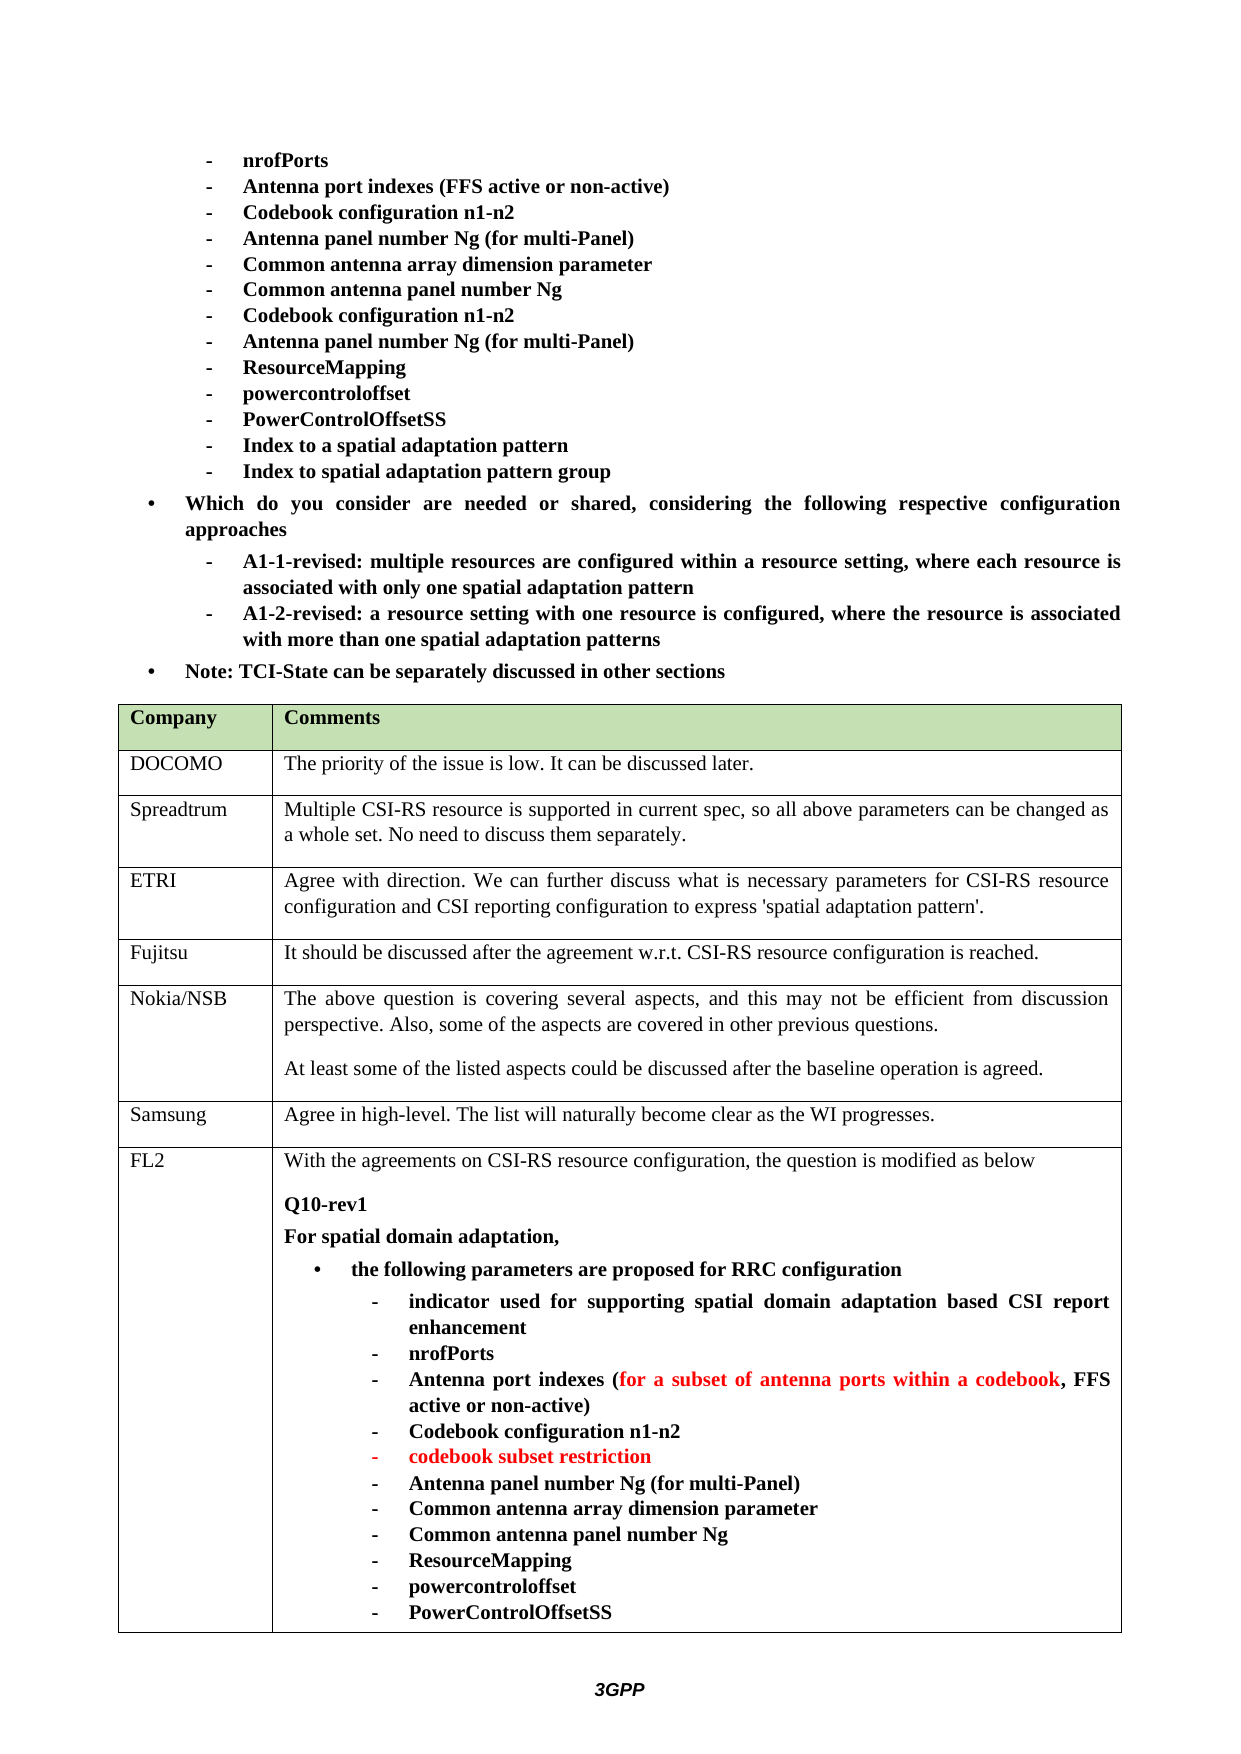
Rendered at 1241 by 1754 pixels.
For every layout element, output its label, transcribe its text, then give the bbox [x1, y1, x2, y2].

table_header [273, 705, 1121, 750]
list Antenna port indexes (FFS active or non-active) [206, 174, 1122, 198]
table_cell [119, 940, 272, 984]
list Common antenna panel number Ng [206, 277, 1122, 301]
list nrofPorts [206, 148, 1122, 172]
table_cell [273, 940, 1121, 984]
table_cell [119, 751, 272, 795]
list A1-2-revised: a resource setting with one resource is configured, where the resource is associated with more than one spatial adaptation patterns [206, 601, 1122, 651]
list Note: TCI-State can be separately discussed in other sections [148, 659, 1122, 683]
list Antenna panel number Ng (for multi-Panel) [206, 226, 1122, 249]
list Which do you consider are needed or shared, considering the following respective configuration approaches [148, 491, 1122, 541]
list Common antenna array dimension parameter [206, 251, 1122, 276]
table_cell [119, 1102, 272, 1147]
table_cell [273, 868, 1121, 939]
list ResourceMapping [206, 355, 1122, 379]
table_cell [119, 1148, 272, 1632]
list Index to spatial adaptation pattern group [206, 459, 1122, 483]
list Codebook configuration n1-n2 [206, 303, 1122, 327]
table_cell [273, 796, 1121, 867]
list powercontroloffset [206, 381, 1122, 405]
list Codebook configuration n1-n2 [206, 199, 1122, 224]
list Index to a spatial adaptation pattern [206, 433, 1122, 457]
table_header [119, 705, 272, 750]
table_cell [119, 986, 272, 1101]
list A1-1-revised: multiple resources are configured within a resource setting, where each resource is associated with only one spatial adaptation pattern [206, 549, 1122, 599]
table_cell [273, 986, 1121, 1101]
list PowerControlOffsetSS [206, 407, 1122, 431]
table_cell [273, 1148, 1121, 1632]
list Antenna panel number Ng (for multi-Panel) [206, 329, 1122, 353]
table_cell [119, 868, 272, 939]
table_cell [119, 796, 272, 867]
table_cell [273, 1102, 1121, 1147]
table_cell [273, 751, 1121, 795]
